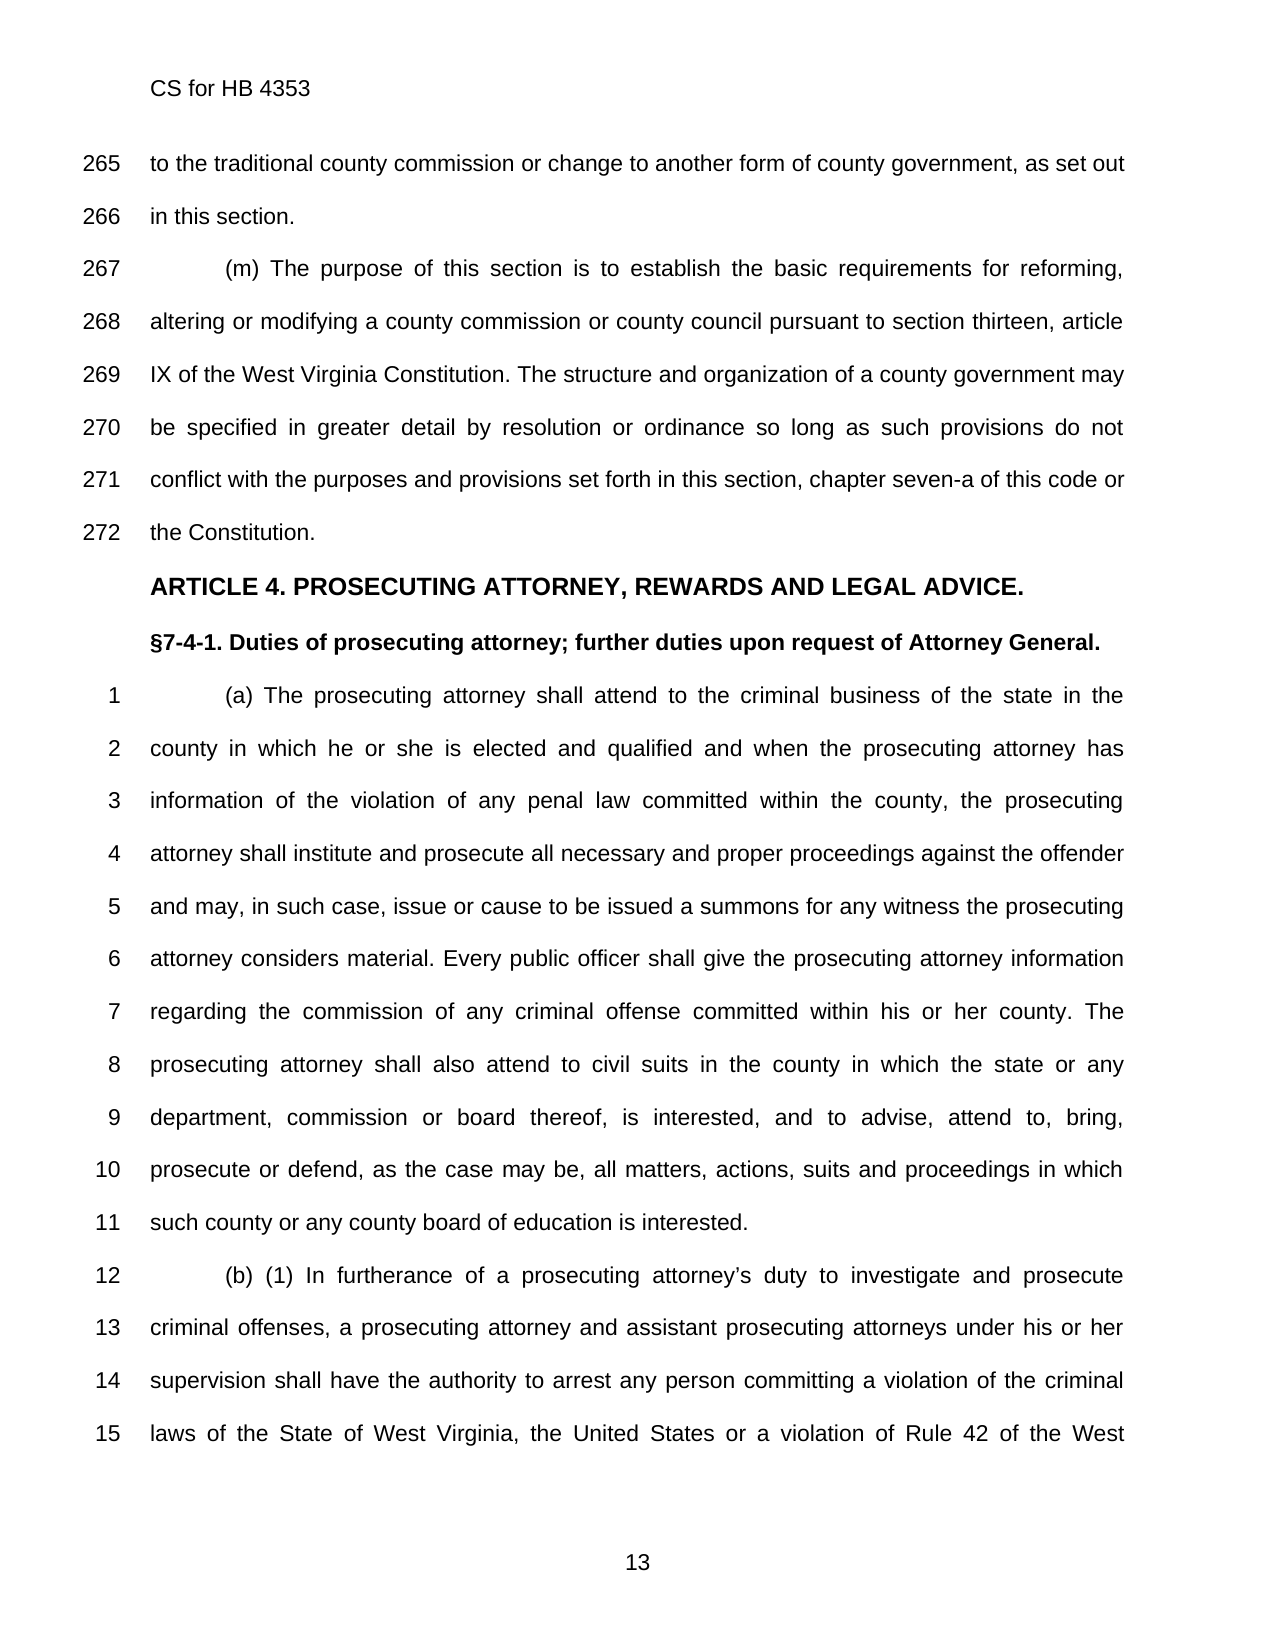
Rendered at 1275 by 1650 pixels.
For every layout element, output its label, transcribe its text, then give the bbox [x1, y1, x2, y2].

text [150, 1262, 1125, 1446]
subtitle ARTICLE 4. PROSECUTING ATTORNEY, REWARDS AND LEGAL ADVICE. [150, 572, 1125, 600]
subtitle §7-4-1. Duties of prosecuting attorney; further duties upon request of Attorney General. [150, 629, 1125, 656]
text (a) The prosecuting attorney shall attend to the criminal business of the state in the county in which he or she is elected and qualified and when the prosecuting attorney has information of the violation of any penal law committed within the county, the prosecuting attorney shall institute and prosecute all necessary and proper proceedings against the offender and may, in such case, issue or cause to be issued a summons for any witness the prosecuting attorney considers material. Every public officer shall give the prosecuting attorney information regarding the commission of any criminal offense committed within his or her county. The prosecuting attorney shall also attend to civil suits in the county in which the state or any department, commission or board thereof, is interested, and to advise, attend to, bring, prosecute or defend, as the case may be, all matters, actions, suits and proceedings in which such county or any county board of education is interested. [150, 682, 1125, 1235]
text (m) The purpose of this section is to establish the basic requirements for reforming, altering or modifying a county commission or county council pursuant to section thirteen, article IX of the West Virginia Constitution. The structure and organization of a county government may be specified in greater detail by resolution or ordinance so long as such provisions do not conflict with the purposes and provisions set forth in this section, chapter seven-a of this code or the Constitution. [150, 255, 1125, 545]
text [150, 150, 1125, 229]
